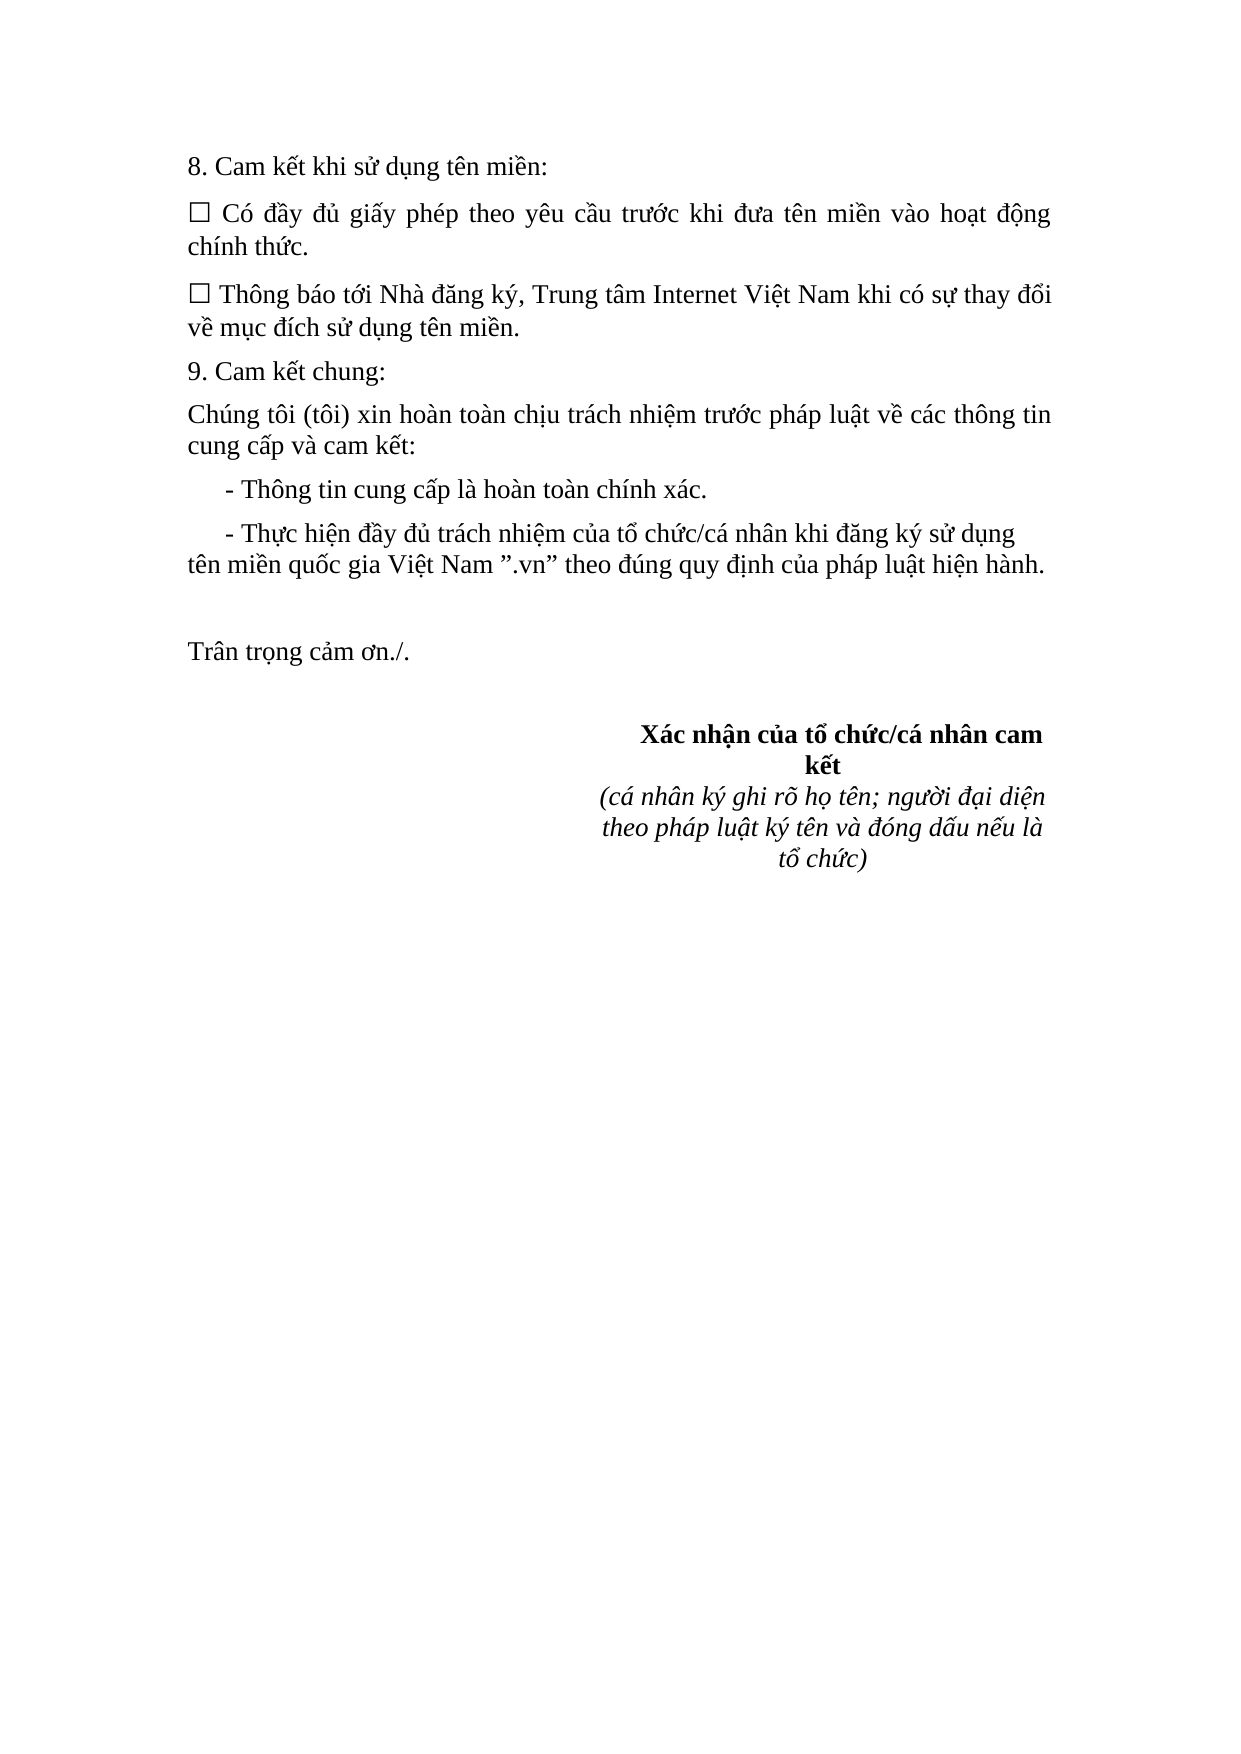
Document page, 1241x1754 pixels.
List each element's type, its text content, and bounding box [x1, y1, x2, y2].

text Trân trọng cảm ơn./. [187, 635, 1053, 666]
text Chúng tôi (tôi) xin hoàn toàn chịu trách nhiệm trước pháp luật về các thông tin cung cấp và cam kết: [187, 398, 1053, 461]
text 8. Cam kết khi sử dụng tên miền: [187, 150, 1053, 181]
text - Thông tin cung cấp là hoàn toàn chính xác. [187, 473, 1053, 504]
text ☐ Có đầy đủ giấy phép theo yêu cầu trước khi đưa tên miền vào hoạt động chính thức. [187, 194, 1053, 262]
table_header Xác nhận của tổ chức/cá nhân cam kết (cá nhân ký ghi rõ họ tên; người đại diện theo pháp luật ký tên và đóng dấu nếu là tổ chức) [581, 718, 1064, 873]
text - Thực hiện đầy đủ trách nhiệm của tổ chức/cá nhân khi đăng ký sử dụng tên miền quốc gia Việt Nam ”.vn” theo đúng quy định của pháp luật hiện hành. [187, 517, 1053, 579]
text 9. Cam kết chung: [187, 355, 1053, 386]
text ☐ Thông báo tới Nhà đăng ký, Trung tâm Internet Việt Nam khi có sự thay đổi về mục đích sử dụng tên miền. [187, 274, 1053, 342]
